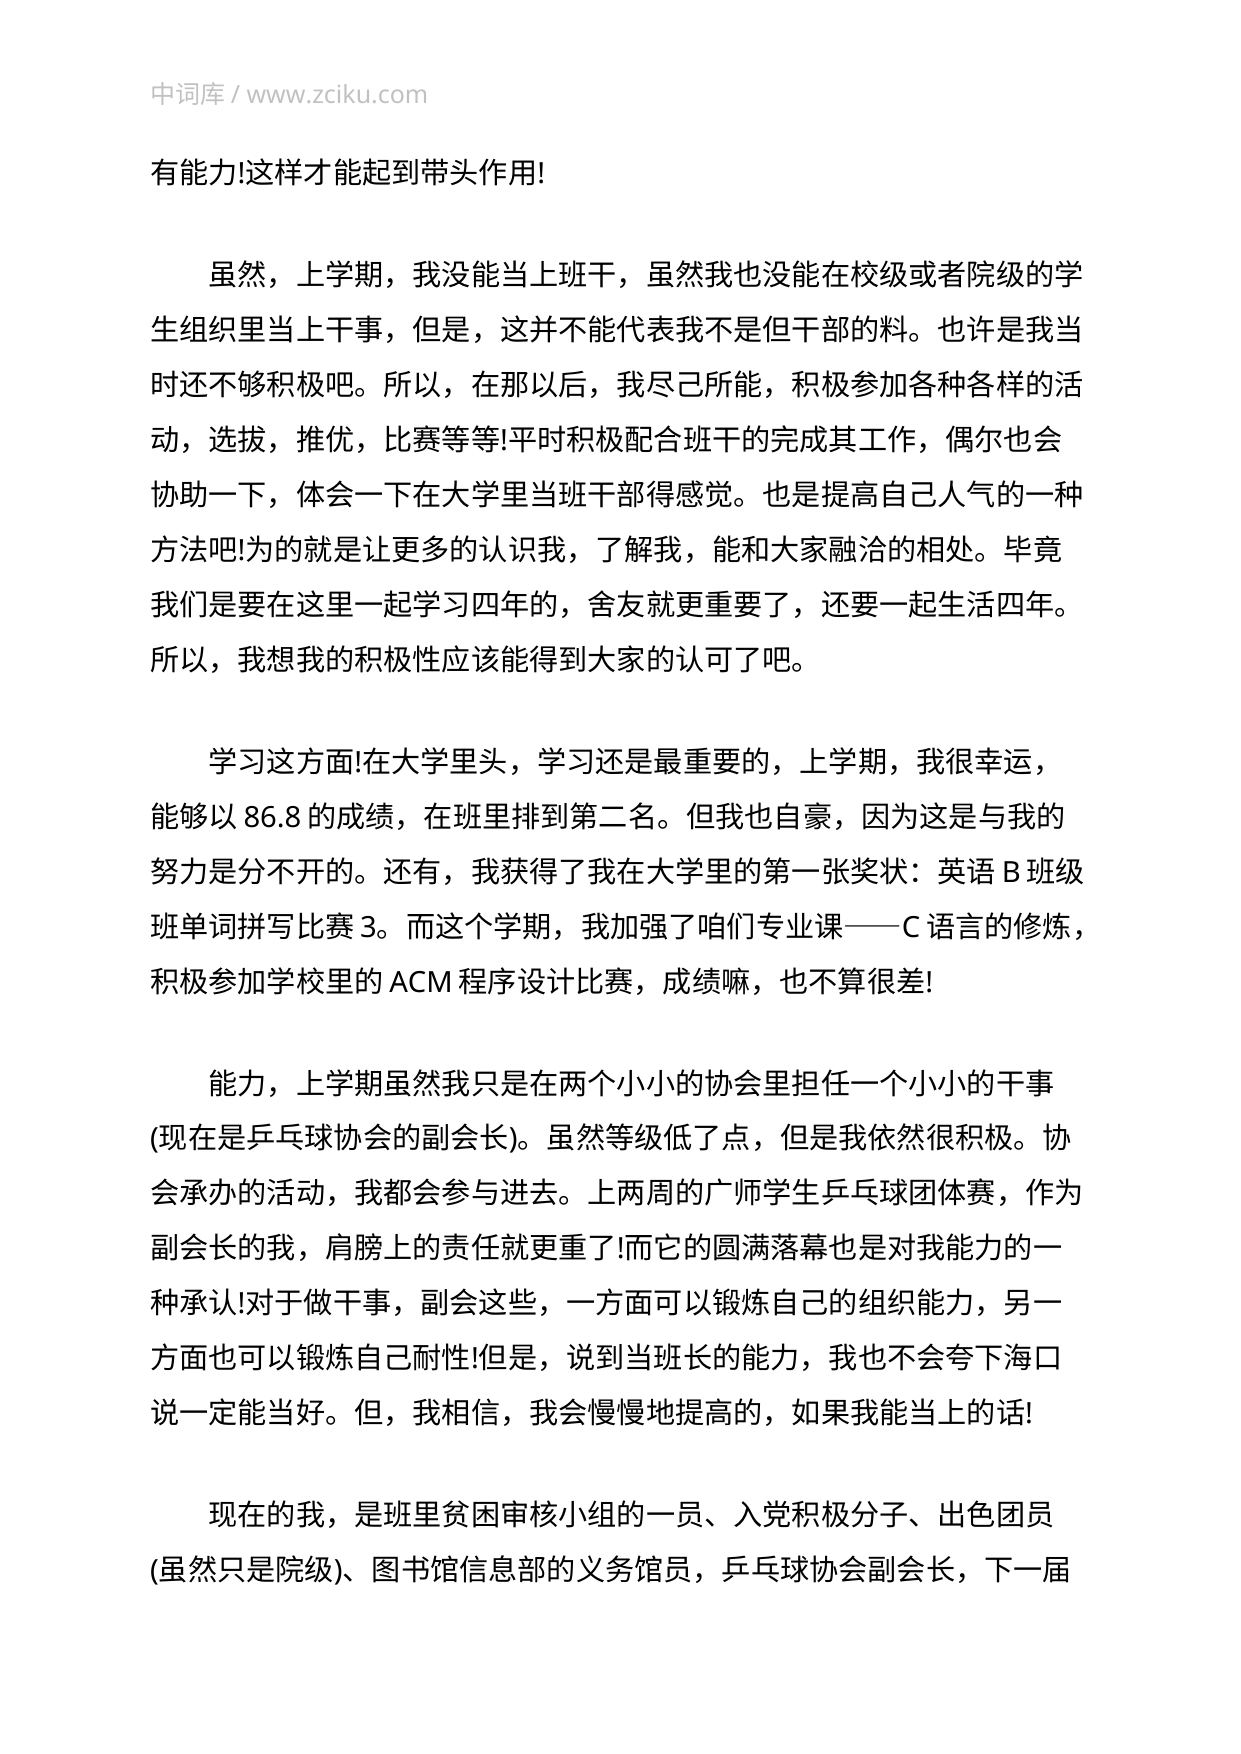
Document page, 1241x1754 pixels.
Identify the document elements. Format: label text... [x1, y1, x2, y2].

text 虽然，上学期，我没能当上班干，虽然我也没能在校级或者院级的学生组织里当上干事，但是，这并不能代表我不是但干部的料。也许是我当时还不够积极吧。所以，在那以后，我尽己所能，积极参加各种各样的活动，选拔，推优，比赛等等!平时积极配合班干的完成其工作，偶尔也会协助一下，体会一下在大学里当班干部得感觉。也是提高自己人气的一种方法吧!为的就是让更多的认识我，了解我，能和大家融洽的相处。毕竟我们是要在这里一起学习四年的，舍友就更重要了，还要一起生活四年。所以，我想我的积极性应该能得到大家的认可了吧。 [150, 252, 1090, 679]
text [150, 1492, 1090, 1589]
text 能力，上学期虽然我只是在两个小小的协会里担任一个小小的干事(现在是乒乓球协会的副会长)。虽然等级低了点，但是我依然很积极。协会承办的活动，我都会参与进去。上两周的广师学生乒乓球团体赛，作为副会长的我，肩膀上的责任就更重了!而它的圆满落幕也是对我能力的一种承认!对于做干事，副会这些，一方面可以锻炼自己的组织能力，另一方面也可以锻炼自己耐性!但是，说到当班长的能力，我也不会夸下海口说一定能当好。但，我相信，我会慢慢地提高的，如果我能当上的话! [150, 1060, 1090, 1432]
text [150, 150, 1090, 192]
text 学习这方面!在大学里头，学习还是最重要的，上学期，我很幸运，能够以86.8的成绩，在班里排到第二名。但我也自豪，因为这是与我的努力是分不开的。还有，我获得了我在大学里的第一张奖状：英语B班级班单词拼写比赛3。而这个学期，我加强了咱们专业课——C语言的修炼，积极参加学校里的ACM程序设计比赛，成绩嘛，也不算很差! [150, 738, 1090, 1001]
